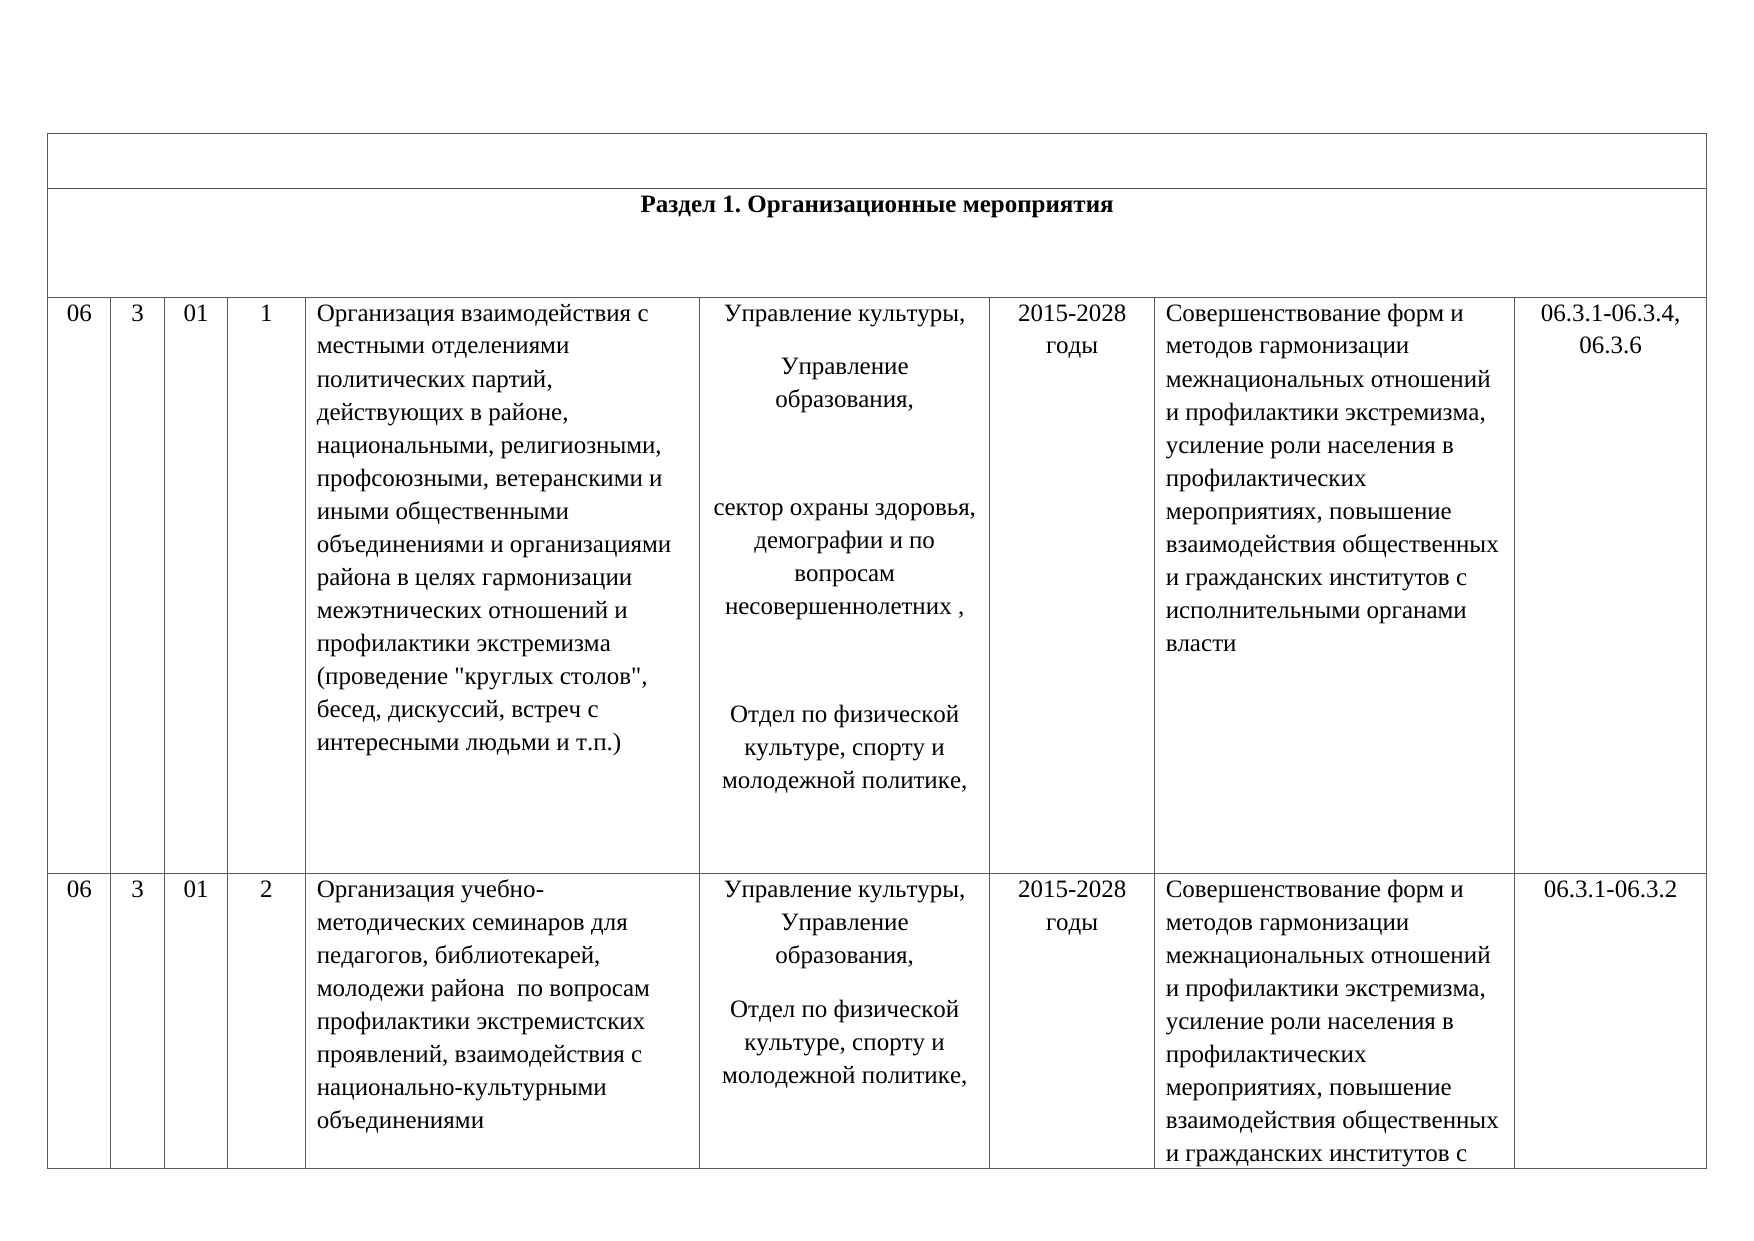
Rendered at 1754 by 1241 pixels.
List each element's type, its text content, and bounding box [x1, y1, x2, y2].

table_cell 06.3.1-06.3.4, 06.3.6 [1515, 298, 1706, 873]
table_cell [48, 134, 1706, 188]
table_cell 3 [111, 874, 164, 1167]
table_cell 1 [228, 298, 305, 873]
table_cell 3 [111, 298, 164, 873]
table_cell 2 [228, 874, 305, 1167]
table_cell 2015-2028 годы [990, 874, 1154, 1167]
table_cell 06 [48, 298, 110, 873]
table_cell Раздел 1. Организационные мероприятия [48, 189, 1706, 297]
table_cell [306, 874, 699, 1167]
table_cell 2015-2028 годы [990, 298, 1154, 873]
table_cell Организация взаимодействия с местными отделениями политических партий, действующих в районе, национальными, религиозными, профсоюзными, ветеранскими и иными общественными объединениями и организациями района в целях гармонизации межэтнических отношений и профилактики экстремизма (проведение "круглых столов", бесед, дискуссий, встреч с интересными людьми и т.п.) [306, 298, 699, 873]
table_cell 01 [165, 298, 227, 873]
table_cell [700, 874, 989, 1167]
table_cell 01 [165, 874, 227, 1167]
table_cell Управление культуры, Управление образования, сектор охраны здоровья, демографии и по вопросам несовершеннолетних , Отдел по физической культуре, спорту и молодежной политике, [700, 298, 989, 873]
table_cell 06.3.1-06.3.2 [1515, 874, 1706, 1167]
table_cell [1155, 874, 1514, 1167]
table_cell 06 [48, 874, 110, 1167]
